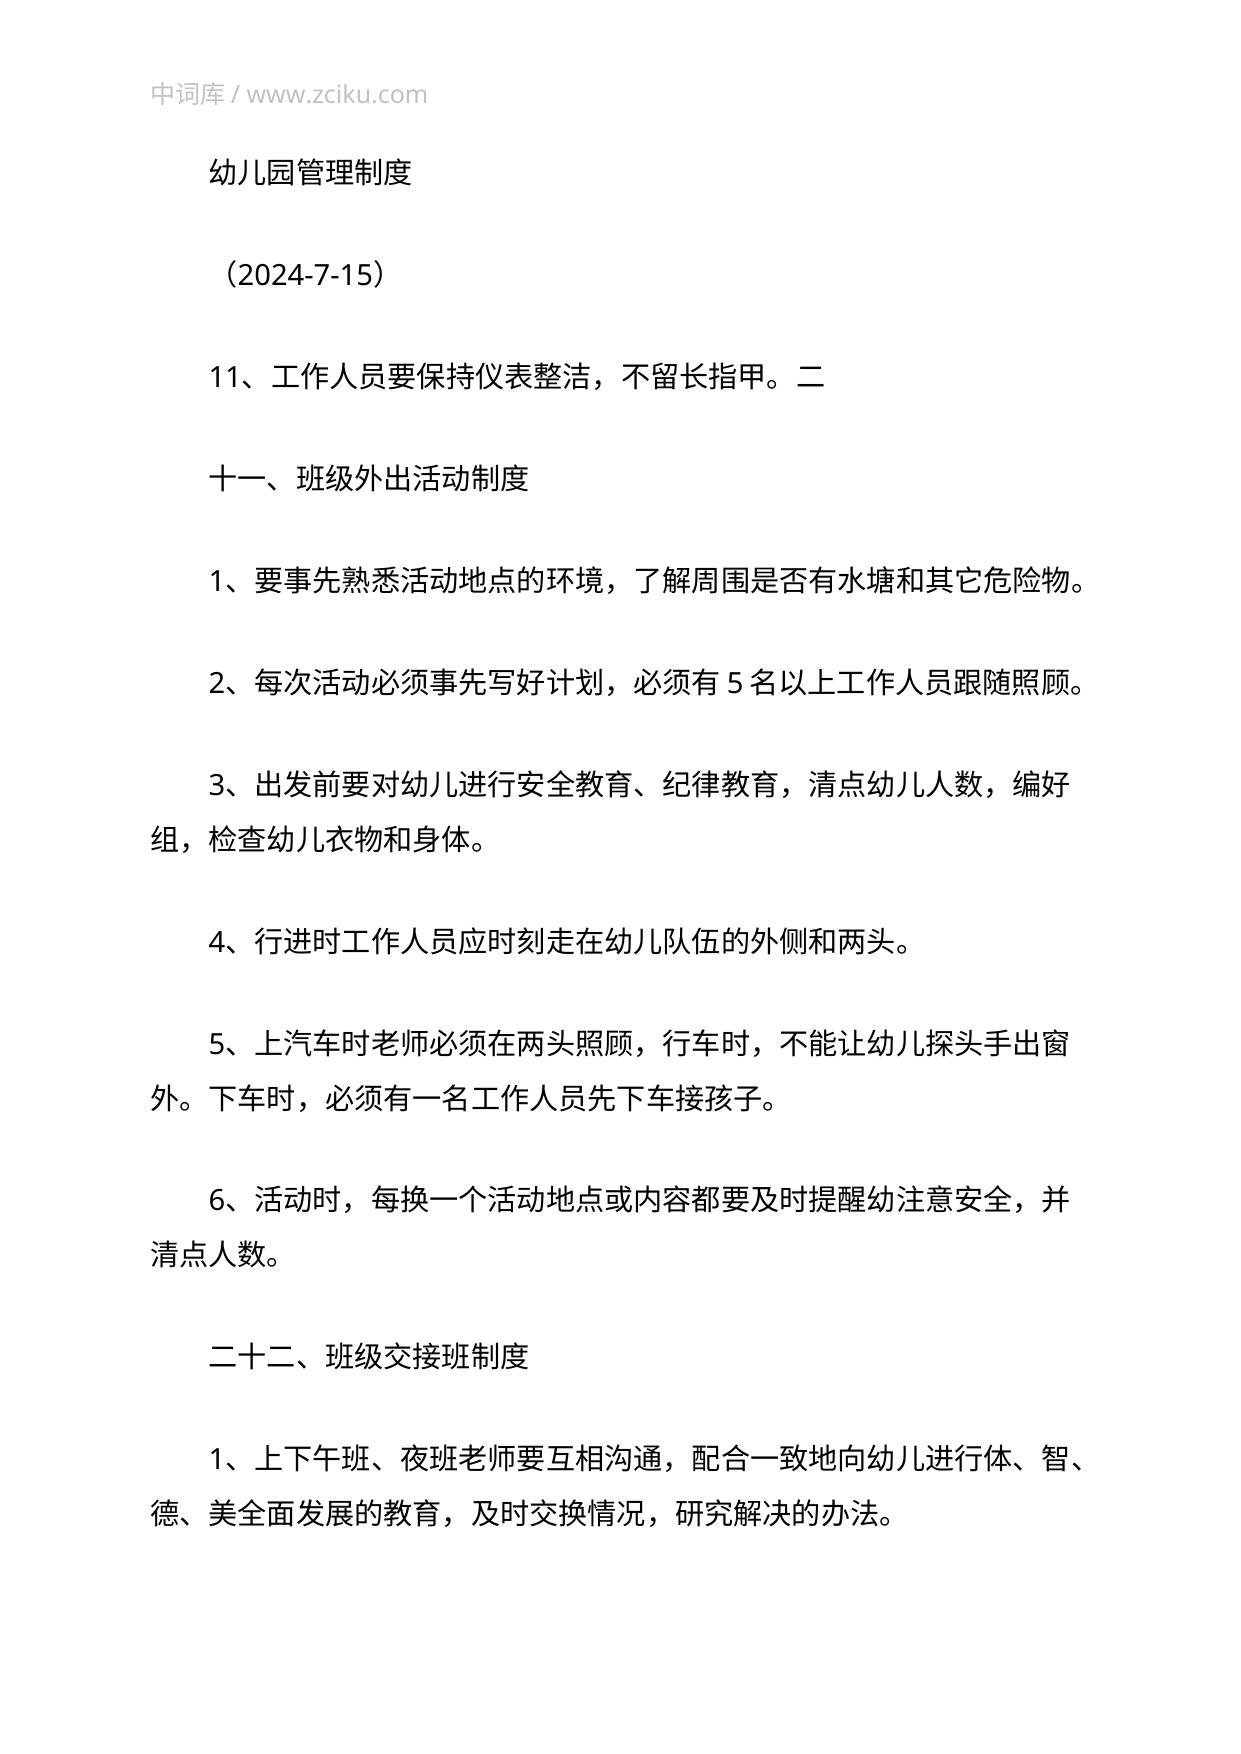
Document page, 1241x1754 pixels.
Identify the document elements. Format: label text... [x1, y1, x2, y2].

text 1、上下午班、夜班老师要互相沟通，配合一致地向幼儿进行体、智、德、美全面发展的教育，及时交换情况，研究解决的办法。 [150, 1436, 1090, 1533]
text 2、每次活动必须事先写好计划，必须有5名以上工作人员跟随照顾。 [150, 659, 1090, 702]
text 二十二、班级交接班制度 [150, 1334, 1090, 1376]
text 6、活动时，每换一个活动地点或内容都要及时提醒幼注意安全，并清点人数。 [150, 1177, 1090, 1274]
text 1、要事先熟悉活动地点的环境，了解周围是否有水塘和其它危险物。 [150, 557, 1090, 600]
text 11、工作人员要保持仪表整洁，不留长指甲。二 [150, 354, 1090, 396]
text 3、出发前要对幼儿进行安全教育、纪律教育，清点幼儿人数，编好组，检查幼儿衣物和身体。 [150, 761, 1090, 859]
text 幼儿园管理制度 [150, 150, 1090, 192]
text （2024-7-15） [150, 252, 1090, 294]
text 5、上汽车时老师必须在两头照顾，行车时，不能让幼儿探头手出窗外。下车时，必须有一名工作人员先下车接孩子。 [150, 1020, 1090, 1117]
text 4、行进时工作人员应时刻走在幼儿队伍的外侧和两头。 [150, 918, 1090, 961]
text 十一、班级外出活动制度 [150, 456, 1090, 498]
